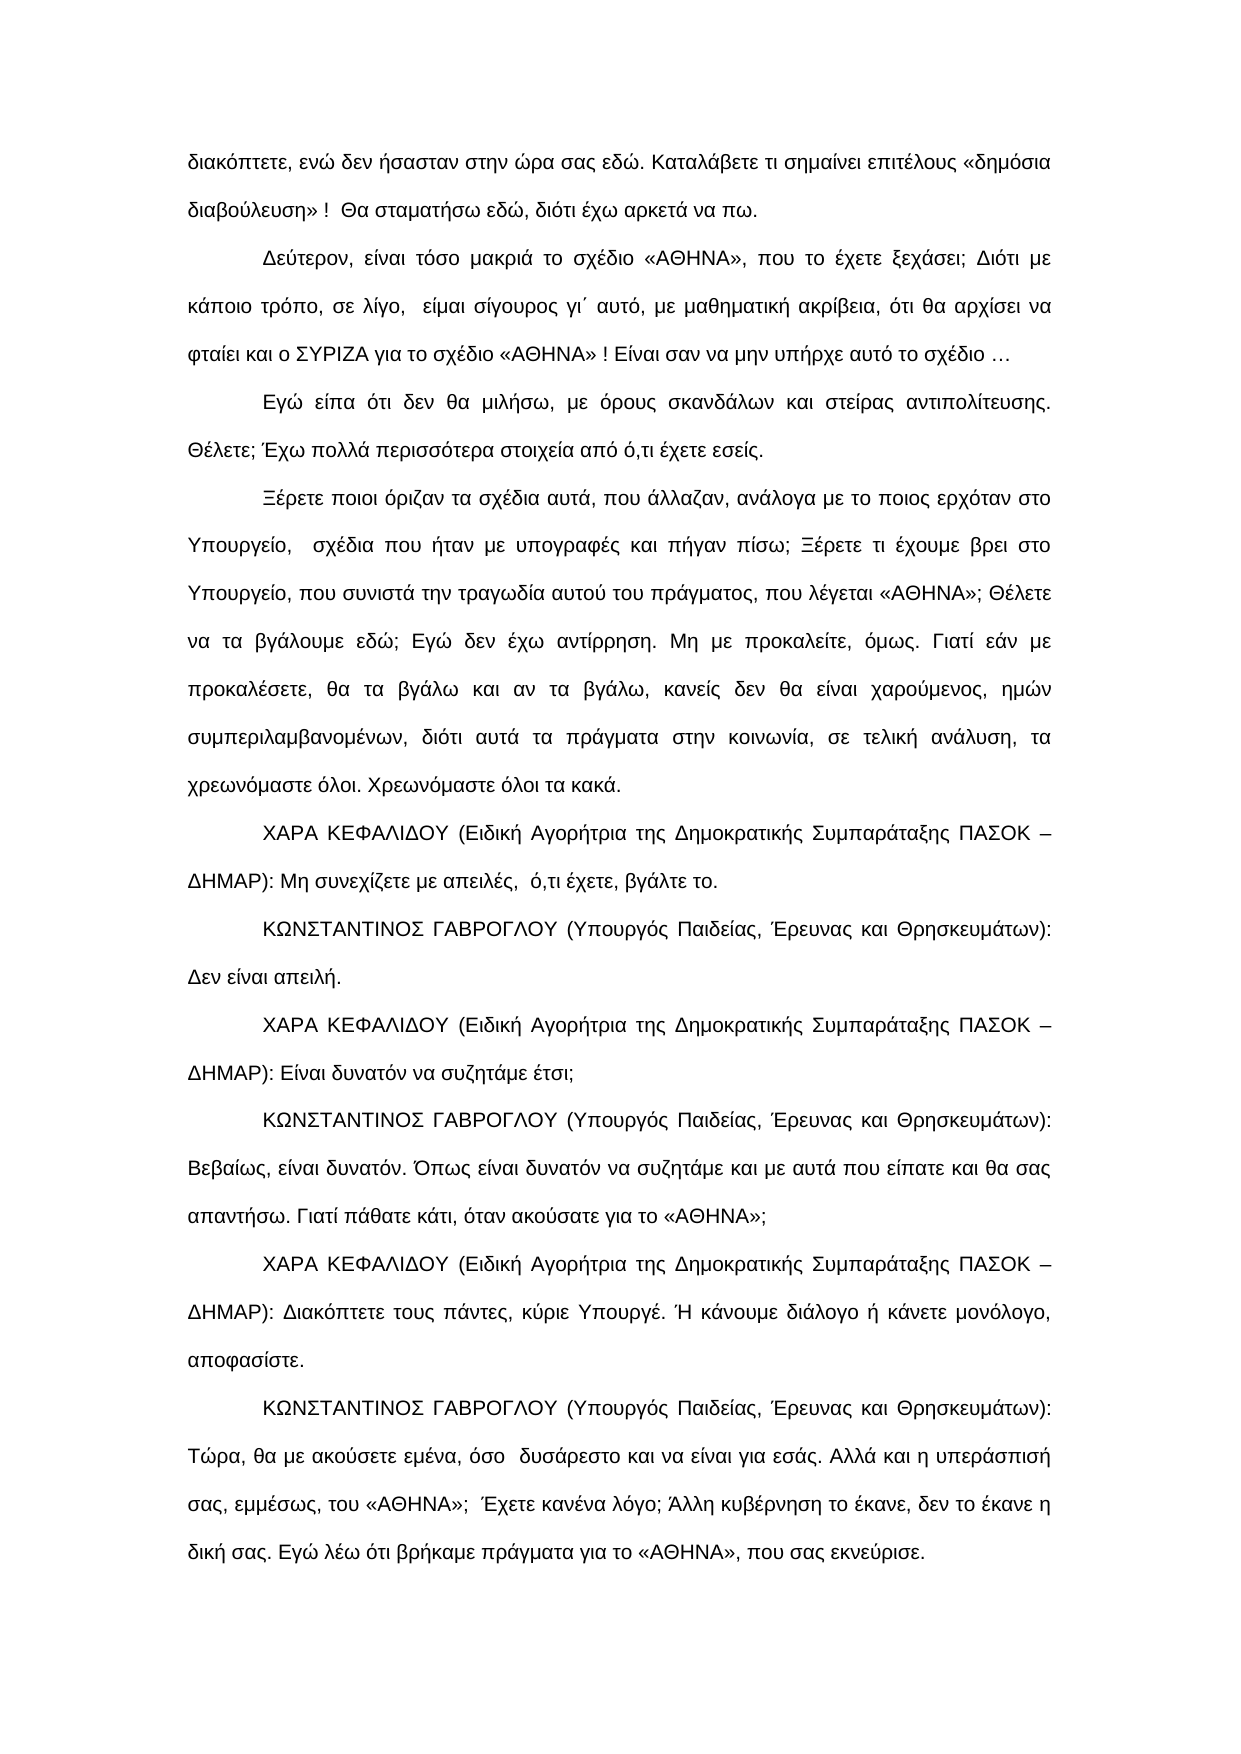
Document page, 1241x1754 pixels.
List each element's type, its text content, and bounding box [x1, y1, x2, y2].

text Δεύτερον, είναι τόσο μακριά το σχέδιο «ΑΘΗΝΑ», που το έχετε ξεχάσει; Διότι με κάποιο τρόπο, σε λίγο, είμαι σίγουρος γι΄ αυτό, με μαθηματική ακρίβεια, ότι θα αρχίσει να φταίει και ο ΣΥΡΙΖΑ για το σχέδιο «ΑΘΗΝΑ» ! Είναι σαν να μην υπήρχε αυτό το σχέδιο … [187, 246, 1053, 366]
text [187, 150, 1053, 222]
text ΧΑΡΑ ΚΕΦΑΛΙΔΟΥ (Ειδική Αγορήτρια της Δημοκρατικής Συμπαράταξης ΠΑΣΟΚ – ΔΗΜΑΡ): Διακόπτετε τους πάντες, κύριε Υπουργέ. Ή κάνουμε διάλογο ή κάνετε μονόλογο, αποφασίστε. [187, 1252, 1053, 1372]
text Ξέρετε ποιοι όριζαν τα σχέδια αυτά, που άλλαζαν, ανάλογα με το ποιος ερχόταν στο Υπουργείο, σχέδια που ήταν με υπογραφές και πήγαν πίσω; Ξέρετε τι έχουμε βρει στο Υπουργείο, που συνιστά την τραγωδία αυτού του πράγματος, που λέγεται «ΑΘΗΝΑ»; Θέλετε να τα βγάλουμε εδώ; Εγώ δεν έχω αντίρρηση. Μη με προκαλείτε, όμως. Γιατί εάν με προκαλέσετε, θα τα βγάλω και αν τα βγάλω, κανείς δεν θα είναι χαρούμενος, ημών συμπεριλαμβανομένων, διότι αυτά τα πράγματα στην κοινωνία, σε τελική ανάλυση, τα χρεωνόμαστε όλοι. Χρεωνόμαστε όλοι τα κακά. [187, 485, 1053, 797]
text ΚΩΝΣΤΑΝΤΙΝΟΣ ΓΑΒΡΟΓΛΟΥ (Υπουργός Παιδείας, Έρευνας και Θρησκευμάτων): Βεβαίως, είναι δυνατόν. Όπως είναι δυνατόν να συζητάμε και με αυτά που είπατε και θα σας απαντήσω. Γιατί πάθατε κάτι, όταν ακούσατε για το «ΑΘΗΝΑ»; [187, 1108, 1053, 1228]
text ΚΩΝΣΤΑΝΤΙΝΟΣ ΓΑΒΡΟΓΛΟΥ (Υπουργός Παιδείας, Έρευνας και Θρησκευμάτων): Τώρα, θα με ακούσετε εμένα, όσο δυσάρεστο και να είναι για εσάς. Αλλά και η υπεράσπισή σας, εμμέσως, του «ΑΘΗΝΑ»; Έχετε κανένα λόγο; Άλλη κυβέρνηση το έκανε, δεν το έκανε η δική σας. Εγώ λέω ότι βρήκαμε πράγματα για το «ΑΘΗΝΑ», που σας εκνεύρισε. [187, 1396, 1053, 1563]
text ΧΑΡΑ ΚΕΦΑΛΙΔΟΥ (Ειδική Αγορήτρια της Δημοκρατικής Συμπαράταξης ΠΑΣΟΚ – ΔΗΜΑΡ): Είναι δυνατόν να συζητάμε έτσι; [187, 1012, 1053, 1084]
text ΚΩΝΣΤΑΝΤΙΝΟΣ ΓΑΒΡΟΓΛΟΥ (Υπουργός Παιδείας, Έρευνας και Θρησκευμάτων): Δεν είναι απειλή. [187, 917, 1053, 988]
text ΧΑΡΑ ΚΕΦΑΛΙΔΟΥ (Ειδική Αγορήτρια της Δημοκρατικής Συμπαράταξης ΠΑΣΟΚ – ΔΗΜΑΡ): Μη συνεχίζετε με απειλές, ό,τι έχετε, βγάλτε το. [187, 821, 1053, 893]
text Εγώ είπα ότι δεν θα μιλήσω, με όρους σκανδάλων και στείρας αντιπολίτευσης. Θέλετε; Έχω πολλά περισσότερα στοιχεία από ό,τι έχετε εσείς. [187, 389, 1053, 461]
